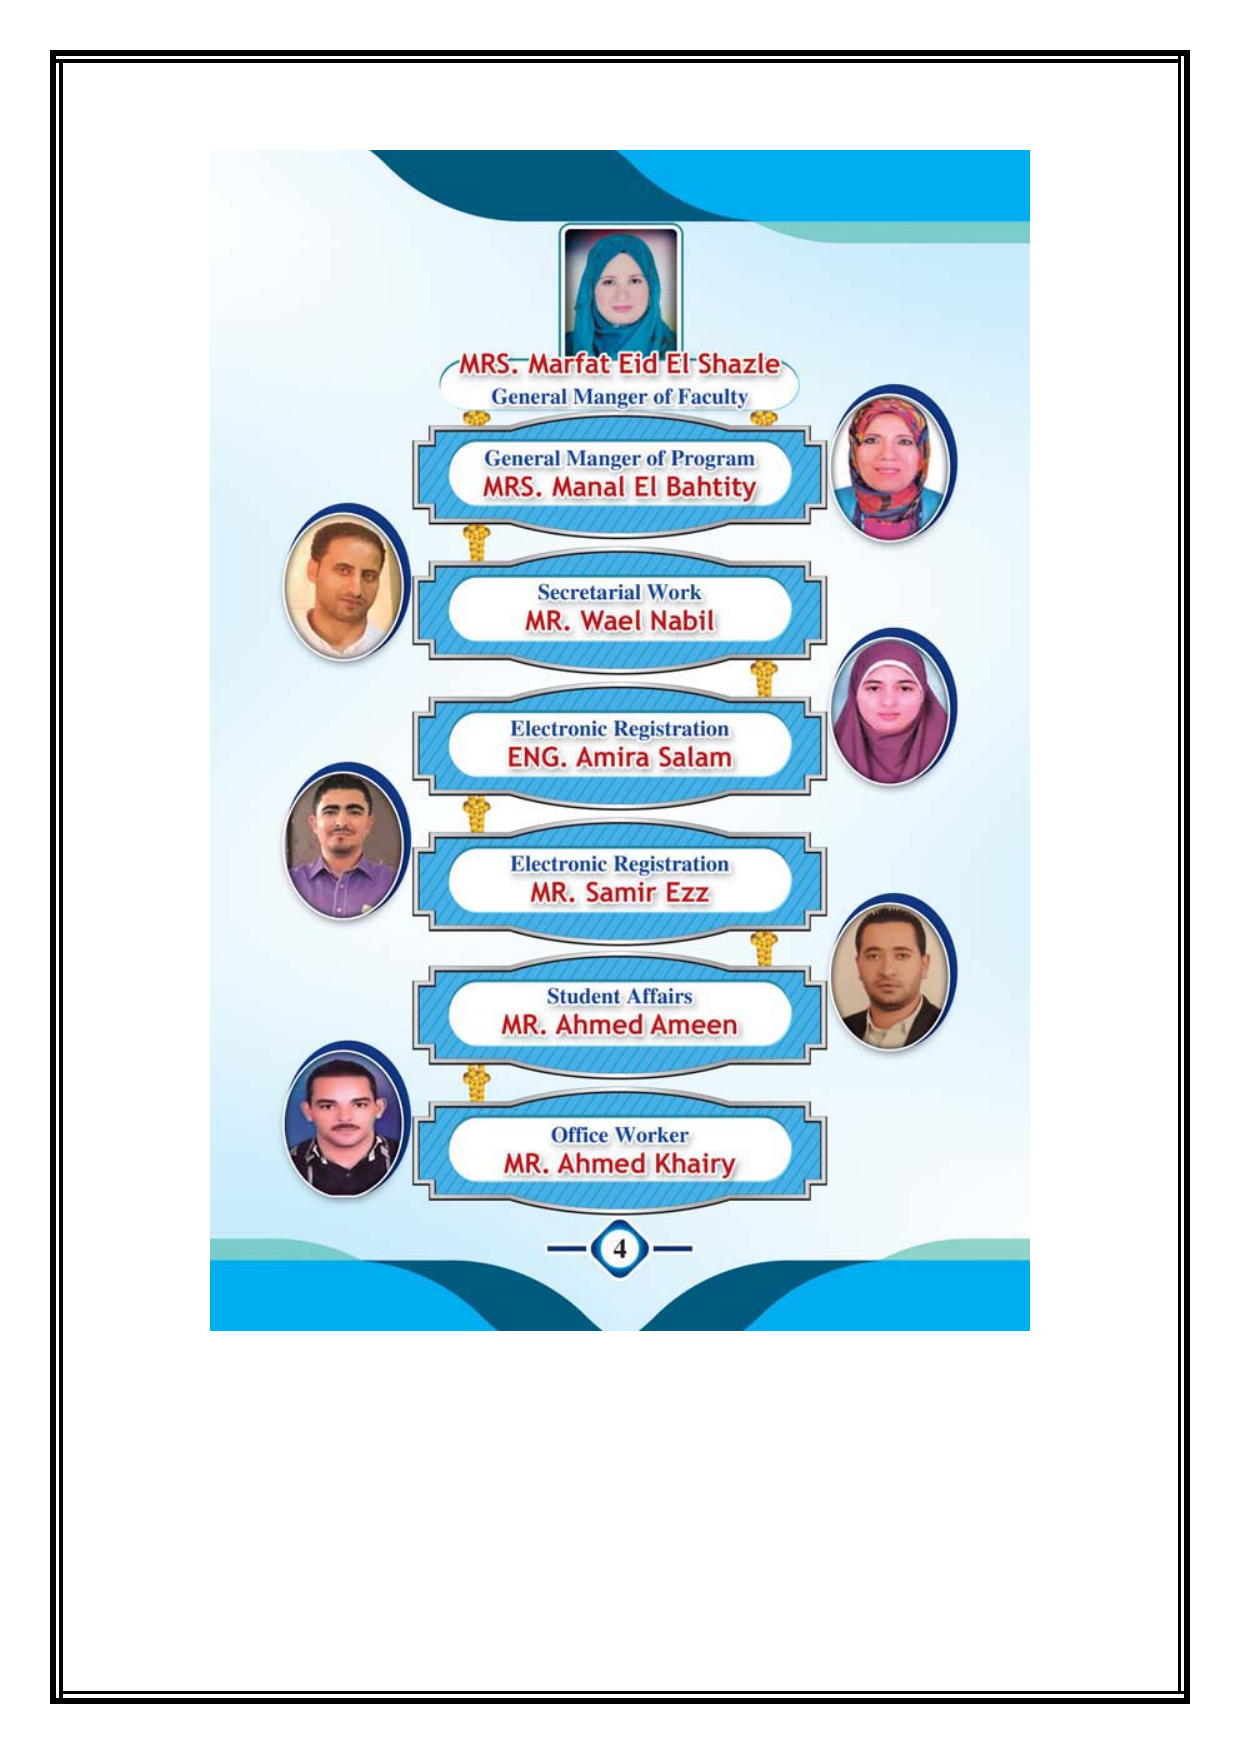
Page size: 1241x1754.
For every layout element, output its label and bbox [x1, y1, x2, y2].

picture [210, 150, 1030, 1331]
